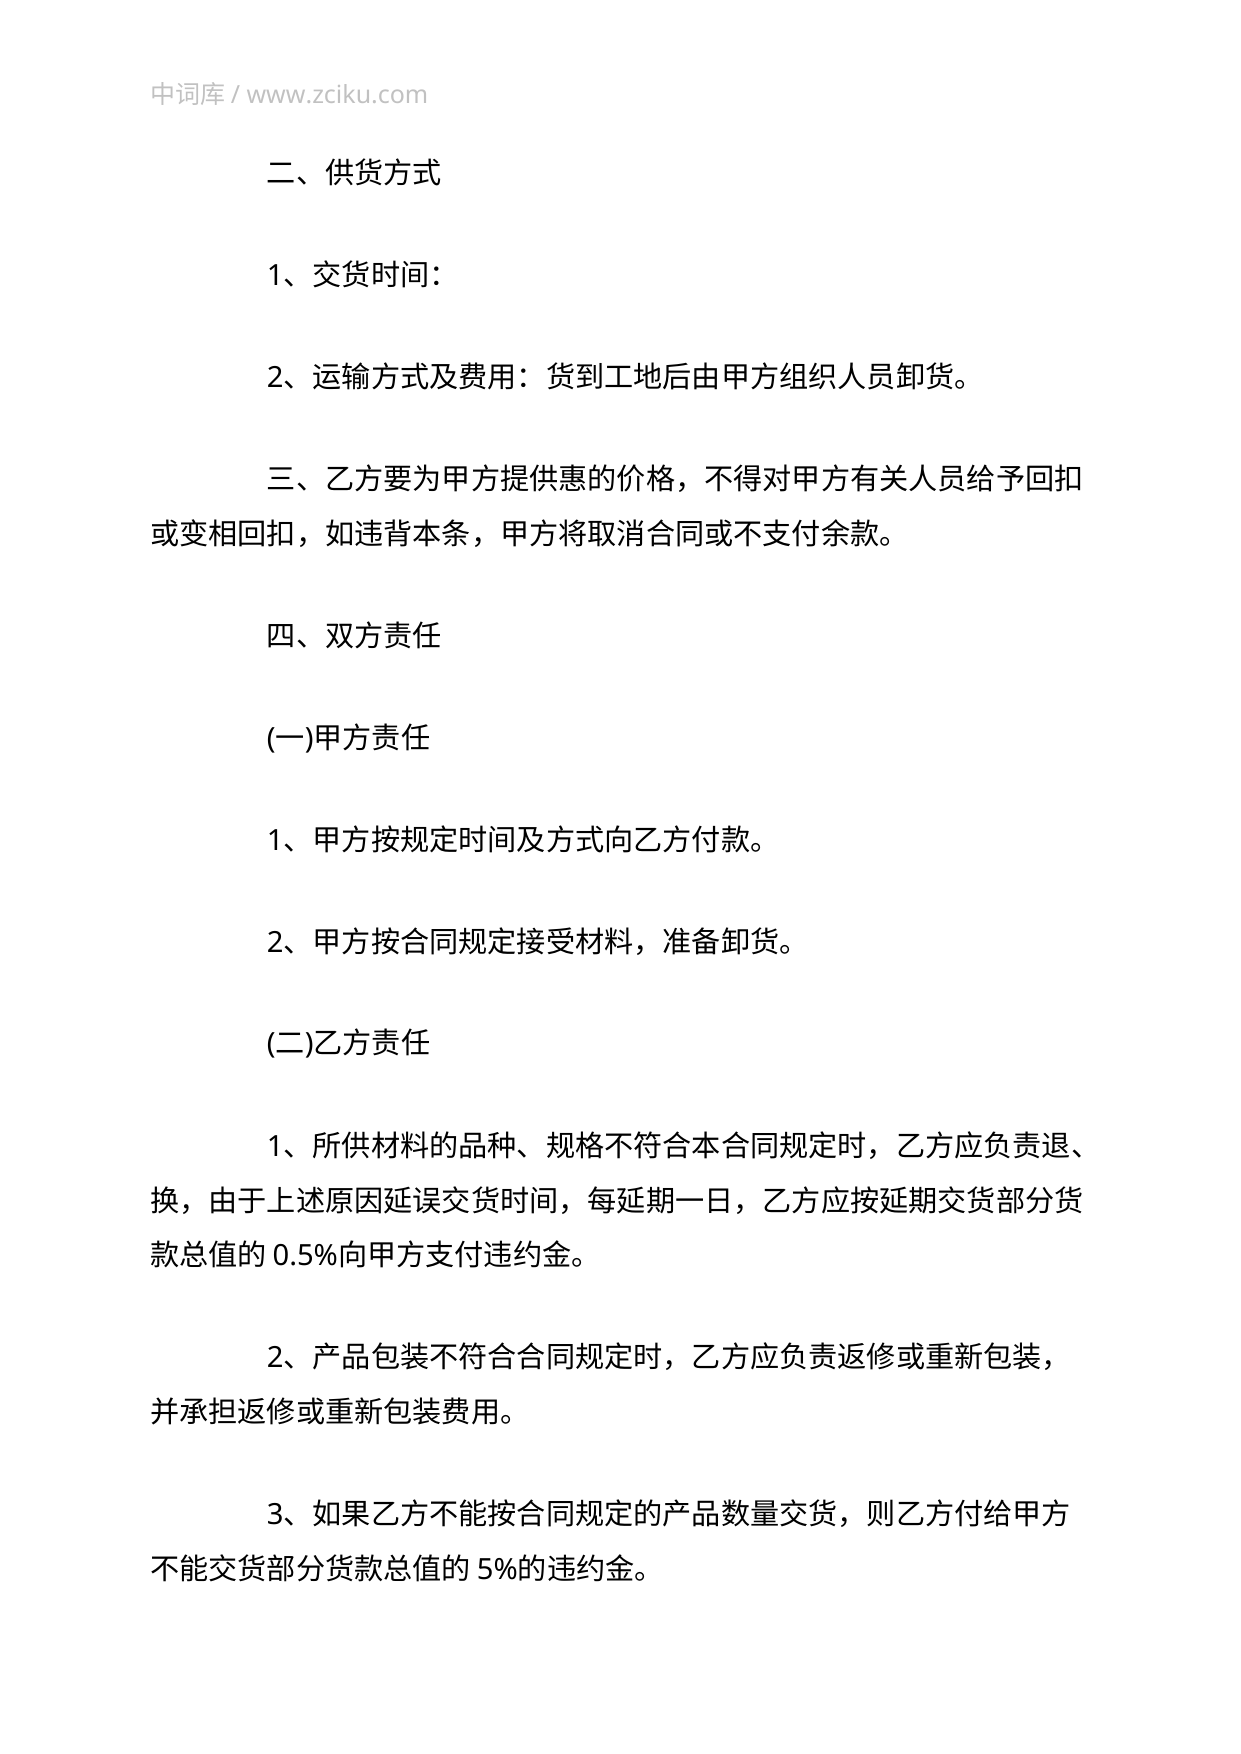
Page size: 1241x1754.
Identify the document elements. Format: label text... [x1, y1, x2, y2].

text (二)乙方责任 [150, 1020, 1090, 1062]
text 三、乙方要为甲方提供惠的价格，不得对甲方有关人员给予回扣或变相回扣，如违背本条，甲方将取消合同或不支付余款。 [150, 456, 1090, 553]
text 3、如果乙方不能按合同规定的产品数量交货，则乙方付给甲方不能交货部分货款总值的5%的违约金。 [150, 1491, 1090, 1588]
text 2、运输方式及费用：货到工地后由甲方组织人员卸货。 [150, 354, 1090, 396]
text 2、产品包装不符合合同规定时，乙方应负责返修或重新包装，并承担返修或重新包装费用。 [150, 1334, 1090, 1431]
text 1、交货时间： [150, 252, 1090, 294]
text (一)甲方责任 [150, 714, 1090, 757]
text 2、甲方按合同规定接受材料，准备卸货。 [150, 918, 1090, 961]
text 四、双方责任 [150, 612, 1090, 655]
text 1、所供材料的品种、规格不符合本合同规定时，乙方应负责退、换，由于上述原因延误交货时间，每延期一日，乙方应按延期交货部分货款总值的0.5%向甲方支付违约金。 [150, 1122, 1090, 1274]
text 二、供货方式 [150, 150, 1090, 192]
text 1、甲方按规定时间及方式向乙方付款。 [150, 816, 1090, 858]
